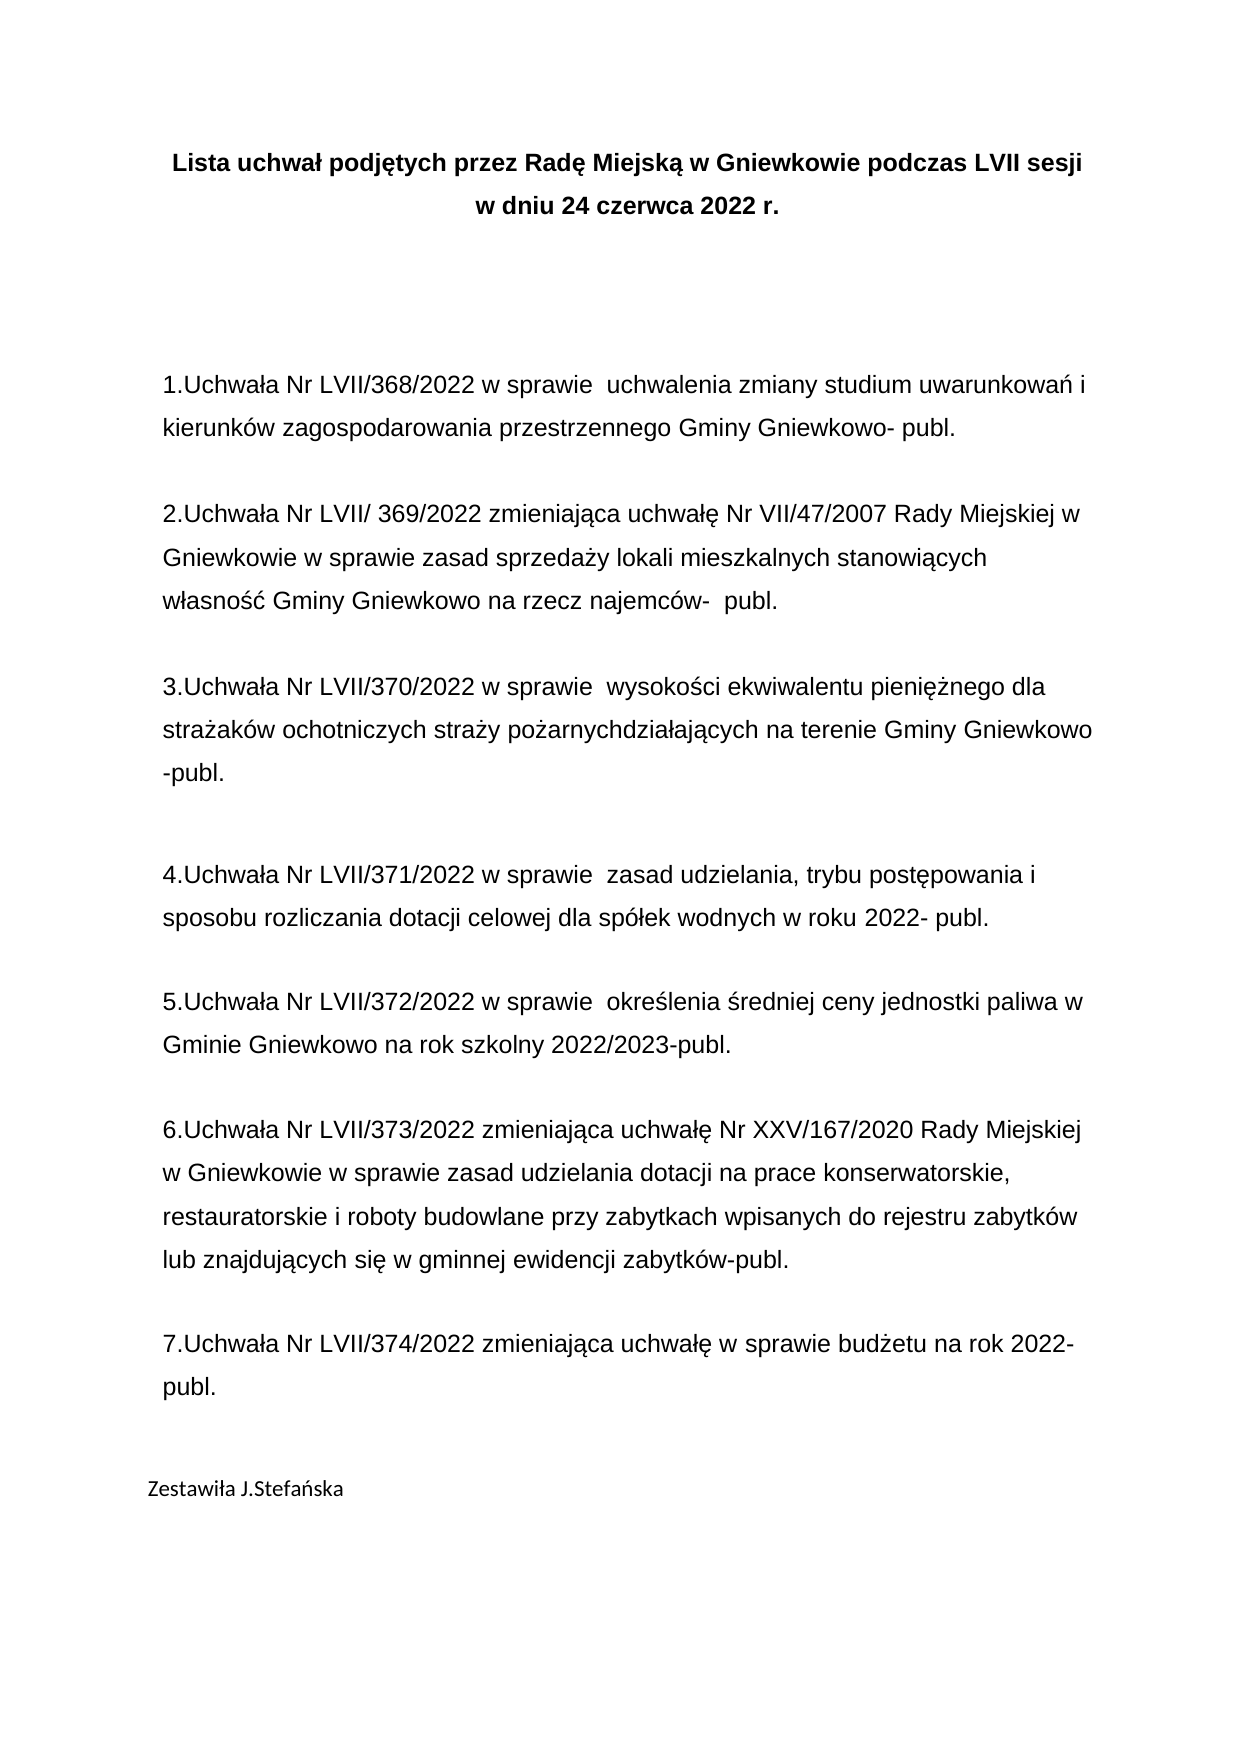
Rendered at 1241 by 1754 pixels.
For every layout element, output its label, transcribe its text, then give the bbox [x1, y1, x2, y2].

text 5.Uchwała Nr LVII/372/2022 w sprawie określenia średniej ceny jednostki paliwa w Gminie Gniewkowo na rok szkolny 2022/2023-publ. [162, 987, 1088, 1101]
text Lista uchwał podjętych przez Radę Miejską w Gniewkowie podczas LVII sesji w dniu 24 czerwca 2022 r. [162, 148, 1093, 219]
text 1.Uchwała Nr LVII/368/2022 w sprawie uchwalenia zmiany studium uwarunkowań i kierunków zagospodarowania przestrzennego Gminy Gniewkowo- publ. 2.Uchwała Nr LVII/ 369/2022 zmieniająca uchwałę Nr VII/47/2007 Rady Miejskiej w Gniewkowie w sprawie zasad sprzedaży lokali mieszkalnych stanowiących własność Gminy Gniewkowo na rzecz najemców- publ. 3.Uchwała Nr LVII/370/2022 w sprawie wysokości ekwiwalentu pieniężnego dla strażaków ochotniczych straży pożarnychdziałających na terenie Gminy Gniewkowo-publ. [162, 370, 1093, 829]
text 6.Uchwała Nr LVII/373/2022 zmieniająca uchwałę Nr XXV/167/2020 Rady Miejskiej w Gniewkowie w sprawie zasad udzielania dotacji na prace konserwatorskie, restauratorskie i roboty budowlane przy zabytkach wpisanych do rejestru zabytków lub znajdujących się w gminnej ewidencji zabytków-publ. [162, 1115, 1088, 1315]
text 7.Uchwała Nr LVII/374/2022 zmieniająca uchwałę w sprawie budżetu na rok 2022-publ. [162, 1329, 1093, 1443]
text 4.Uchwała Nr LVII/371/2022 w sprawie zasad udzielania, trybu postępowania i sposobu rozliczania dotacji celowej dla spółek wodnych w roku 2022- publ. [162, 859, 1088, 973]
text Zestawiła J.Stefańska [148, 1474, 1093, 1502]
